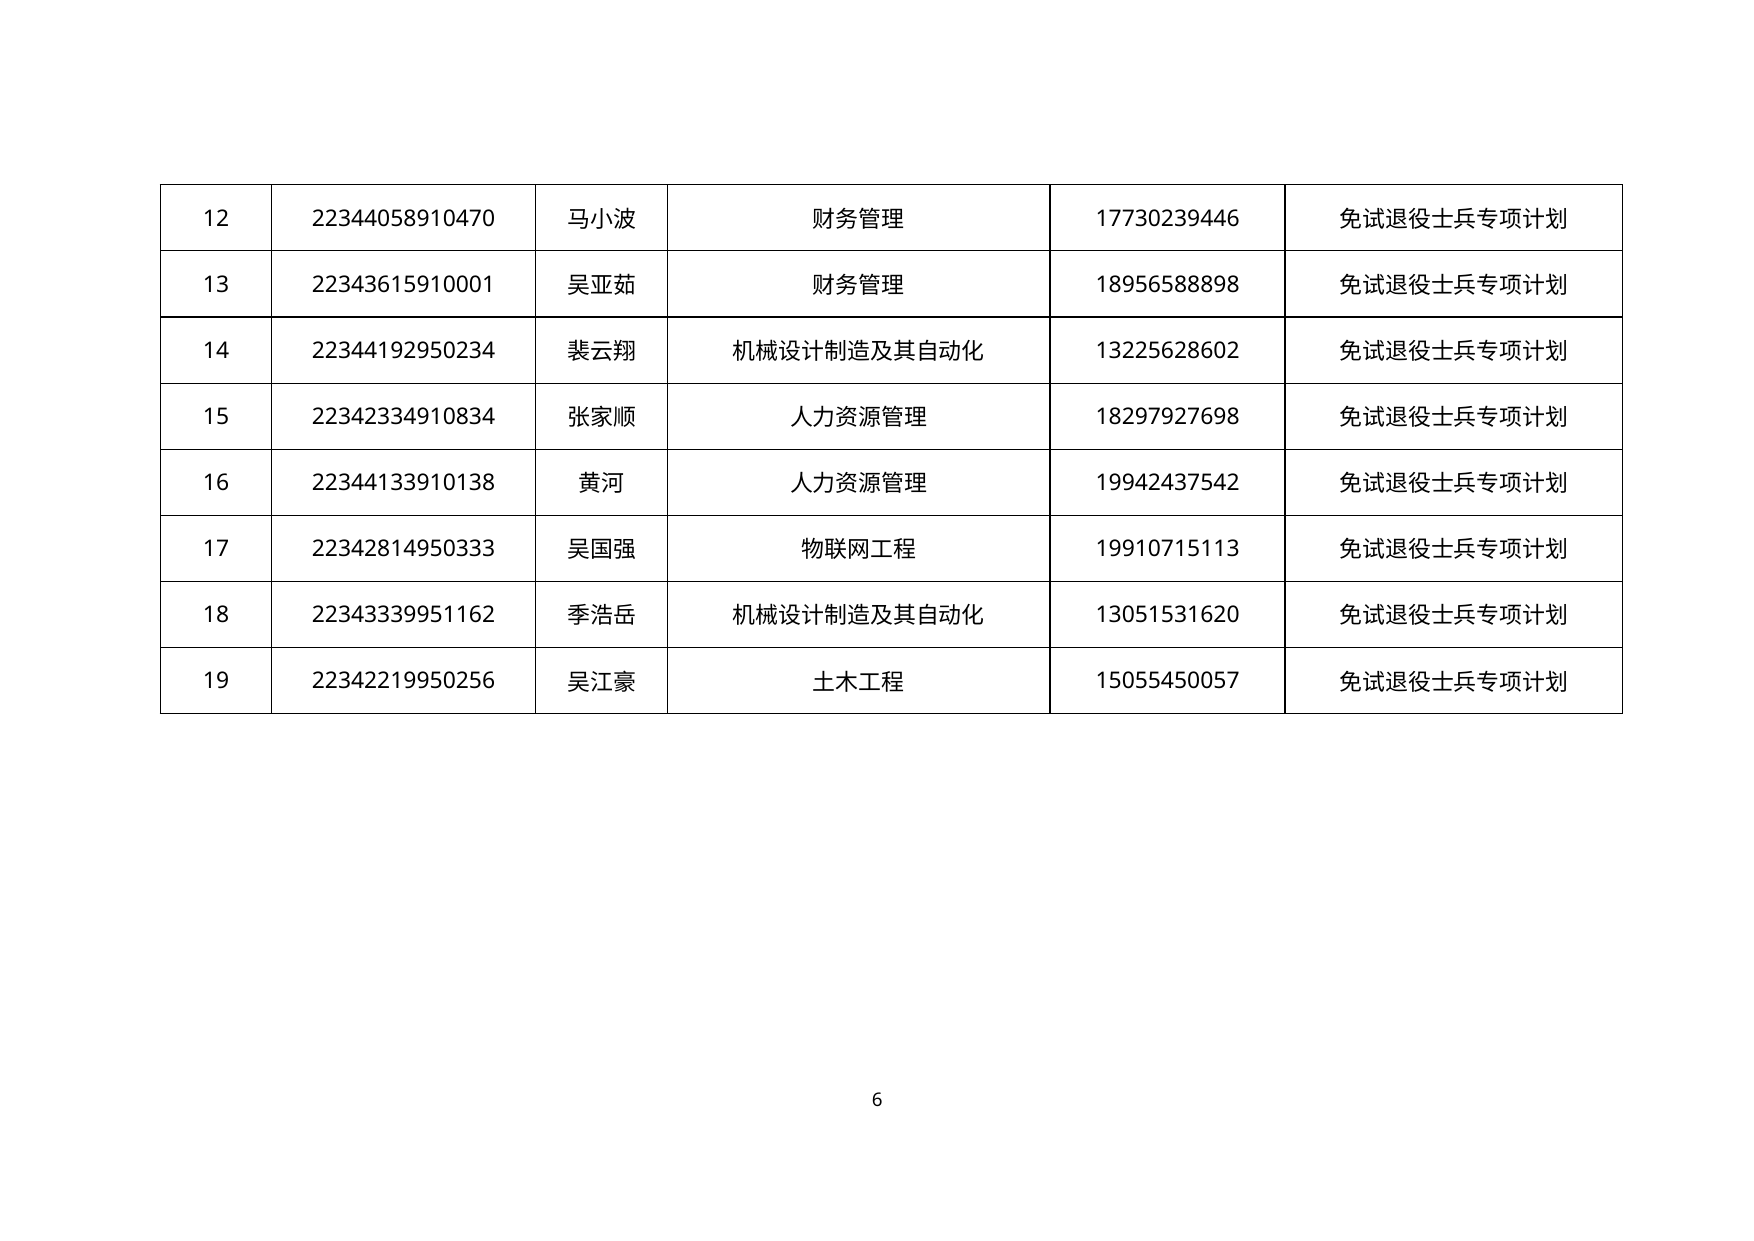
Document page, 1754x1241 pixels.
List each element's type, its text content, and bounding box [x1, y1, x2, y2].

table_cell 13225628602 [1051, 318, 1284, 382]
table_cell 免试退役士兵专项计划 [1286, 516, 1622, 581]
table_cell 免试退役士兵专项计划 [1286, 318, 1622, 382]
table_cell 吴国强 [536, 516, 667, 581]
table_cell 财务管理 [668, 185, 1049, 250]
table_cell 18297927698 [1051, 384, 1284, 448]
table_cell 22343615910001 [272, 251, 535, 316]
table_cell 22344133910138 [272, 450, 535, 514]
table_cell 土木工程 [668, 648, 1049, 713]
table_cell 17730239446 [1051, 185, 1284, 250]
table_cell 15055450057 [1051, 648, 1284, 713]
table_cell 19910715113 [1051, 516, 1284, 581]
table_cell 14 [161, 318, 271, 382]
table_cell 黄河 [536, 450, 667, 514]
table_cell 物联网工程 [668, 516, 1049, 581]
table_cell 免试退役士兵专项计划 [1286, 251, 1622, 316]
table_cell 人力资源管理 [668, 450, 1049, 514]
table_cell 张家顺 [536, 384, 667, 448]
table_cell 机械设计制造及其自动化 [668, 318, 1049, 382]
table_cell 马小波 [536, 185, 667, 250]
table_cell 22342219950256 [272, 648, 535, 713]
table_cell 吴亚茹 [536, 251, 667, 316]
table_cell 13 [161, 251, 271, 316]
table_cell 19942437542 [1051, 450, 1284, 514]
table_cell 裴云翔 [536, 318, 667, 382]
table_cell 免试退役士兵专项计划 [1286, 185, 1622, 250]
table_cell 免试退役士兵专项计划 [1286, 648, 1622, 713]
table_cell 22344058910470 [272, 185, 535, 250]
table_cell 19 [161, 648, 271, 713]
table_cell 15 [161, 384, 271, 448]
table_cell 免试退役士兵专项计划 [1286, 450, 1622, 514]
table_cell 22344192950234 [272, 318, 535, 382]
table_cell 18956588898 [1051, 251, 1284, 316]
table_cell 22342814950333 [272, 516, 535, 581]
table_cell 16 [161, 450, 271, 514]
table_cell 22342334910834 [272, 384, 535, 448]
table_cell 季浩岳 [536, 582, 667, 647]
table_cell 13051531620 [1051, 582, 1284, 647]
table_cell 免试退役士兵专项计划 [1286, 582, 1622, 647]
table_cell 人力资源管理 [668, 384, 1049, 448]
table_cell 财务管理 [668, 251, 1049, 316]
table_cell 12 [161, 185, 271, 250]
table_cell 17 [161, 516, 271, 581]
table_cell 吴江豪 [536, 648, 667, 713]
table_cell 免试退役士兵专项计划 [1286, 384, 1622, 448]
table_cell 机械设计制造及其自动化 [668, 582, 1049, 647]
table_cell 18 [161, 582, 271, 647]
table_cell 22343339951162 [272, 582, 535, 647]
